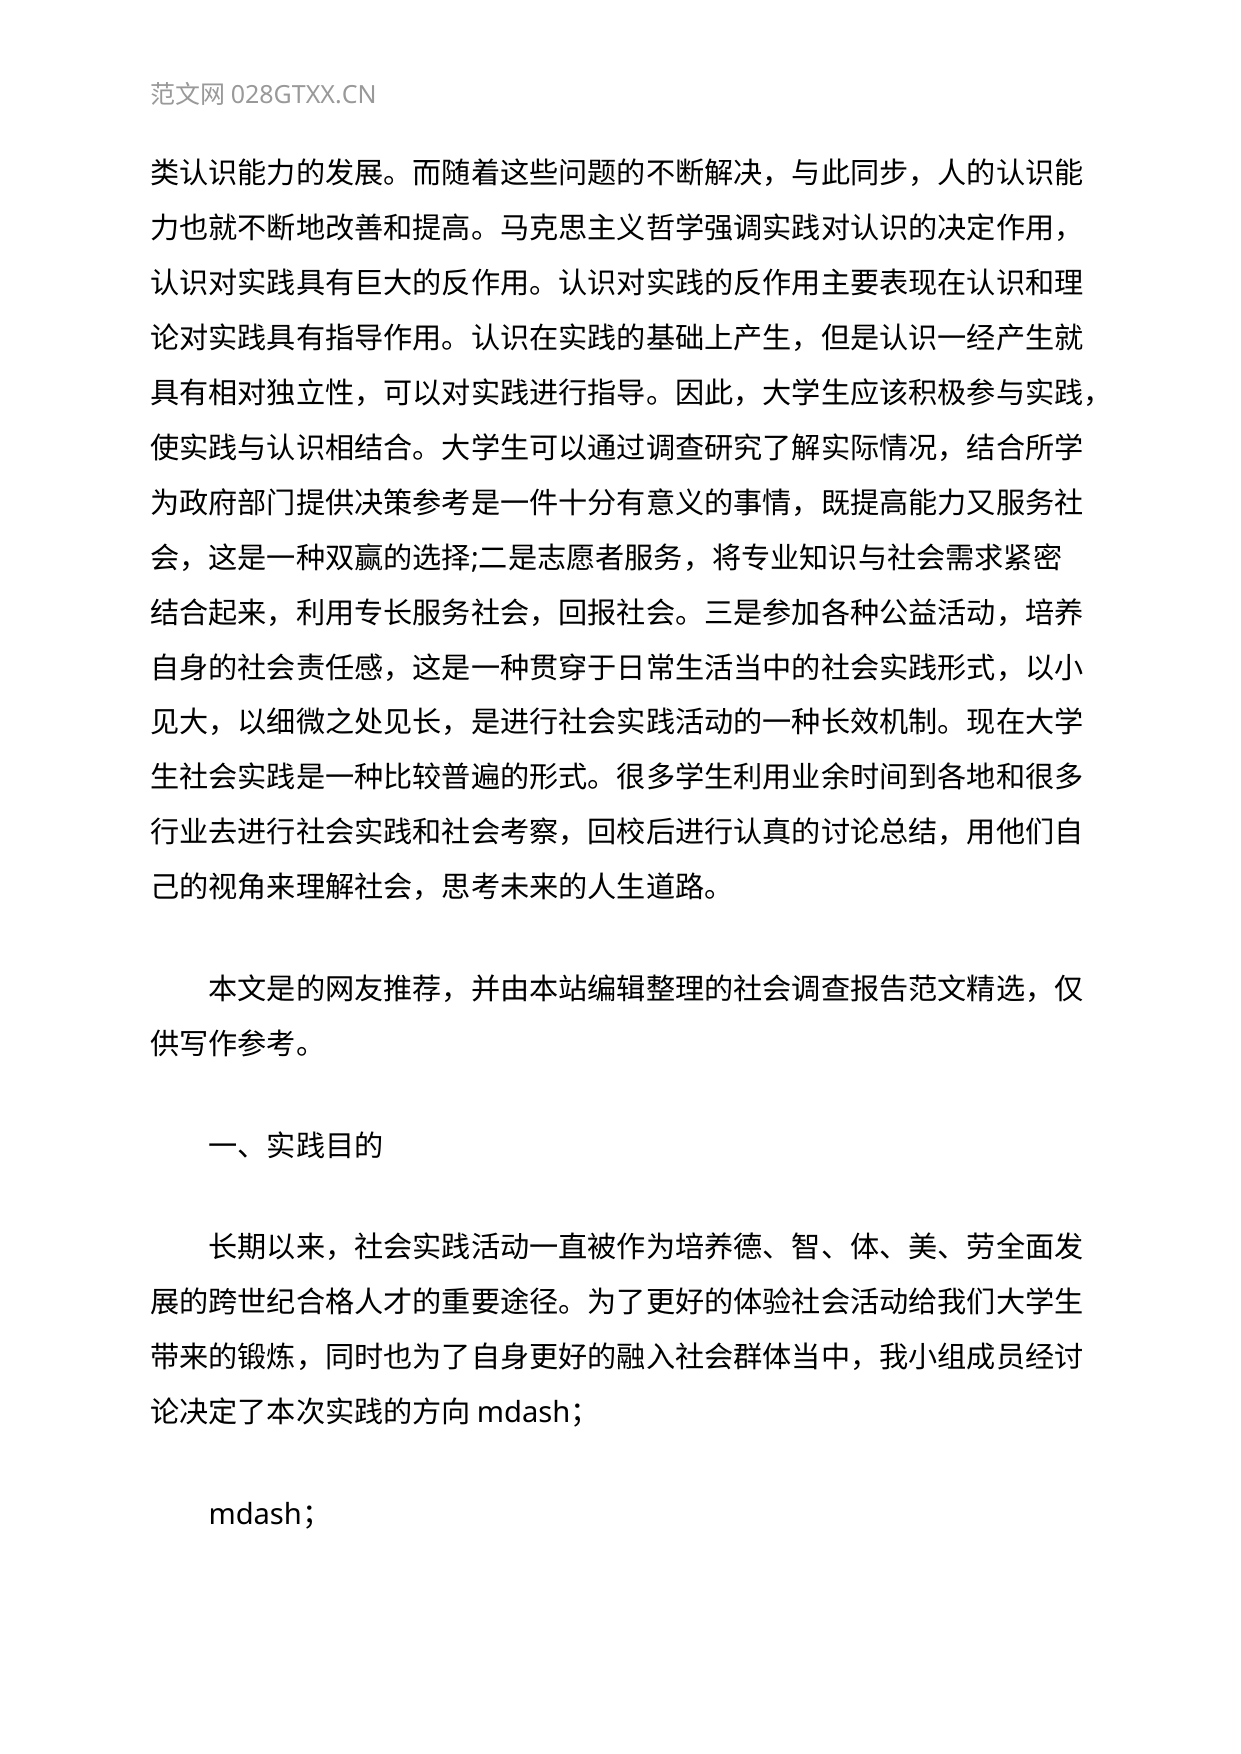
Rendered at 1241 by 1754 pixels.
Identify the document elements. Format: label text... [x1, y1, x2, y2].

text mdash； [150, 1491, 1090, 1533]
text 本文是的网友推荐，并由本站编辑整理的社会调查报告范文精选，仅供写作参考。 [150, 966, 1090, 1063]
text 一、实践目的 [150, 1122, 1090, 1164]
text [150, 150, 1090, 906]
text 长期以来，社会实践活动一直被作为培养德、智、体、美、劳全面发展的跨世纪合格人才的重要途径。为了更好的体验社会活动给我们大学生带来的锻炼，同时也为了自身更好的融入社会群体当中，我小组成员经讨论决定了本次实践的方向mdash； [150, 1224, 1090, 1431]
